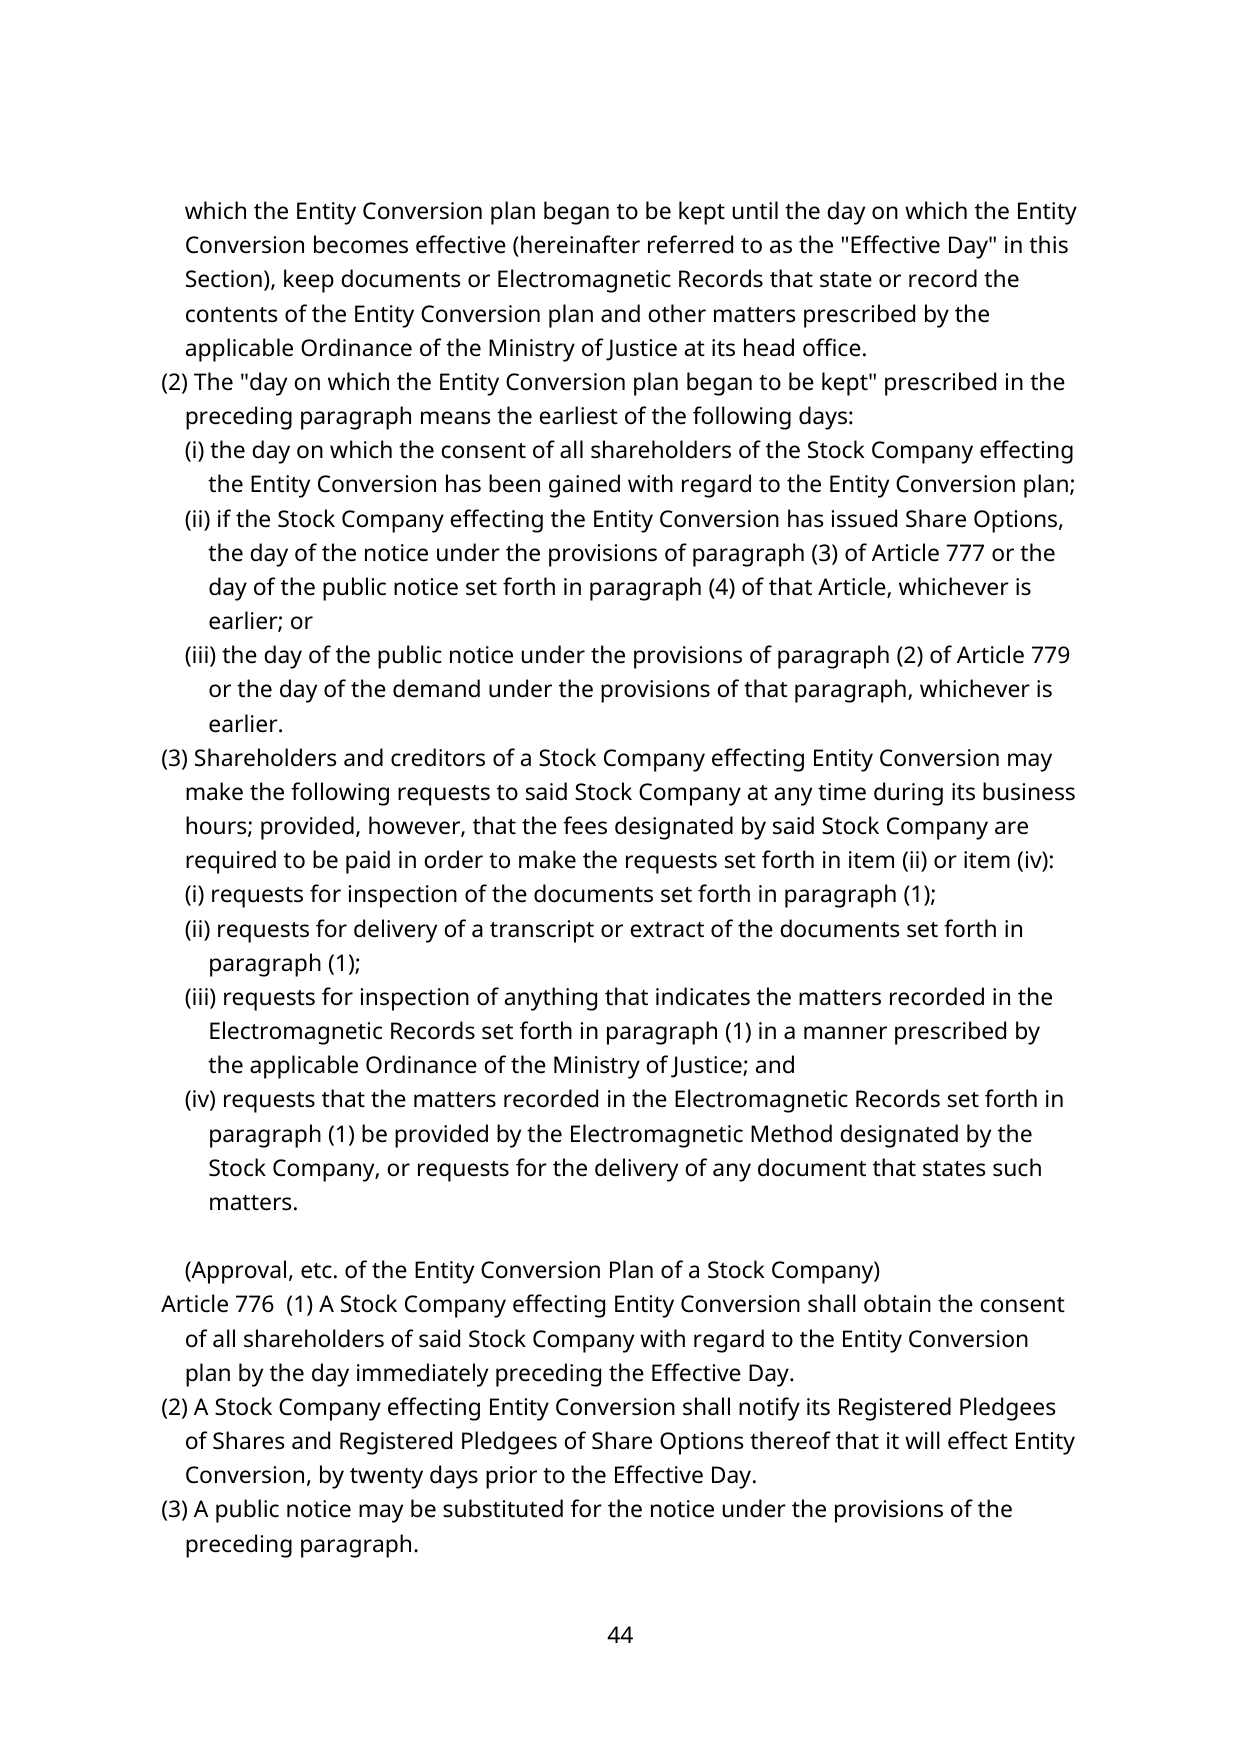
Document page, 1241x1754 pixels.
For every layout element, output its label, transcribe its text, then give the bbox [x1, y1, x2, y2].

text (iii) requests for inspection of anything that indicates the matters recorded in the Electromagnetic Records set forth in paragraph (1) in a manner prescribed by the applicable Ordinance of the Ministry of Justice; and [184, 979, 1079, 1082]
text (2) A Stock Company effecting Entity Conversion shall notify its Registered Pledgees of Shares and Registered Pledgees of Share Options thereof that it will effect Entity Conversion, by twenty days prior to the Effective Day. [161, 1389, 1079, 1492]
text (3) A public notice may be substituted for the notice under the provisions of the preceding paragraph. [161, 1492, 1079, 1560]
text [161, 194, 1079, 364]
text Article 776 (1) A Stock Company effecting Entity Conversion shall obtain the consent of all shareholders of said Stock Company with regard to the Entity Conversion plan by the day immediately preceding the Effective Day. [161, 1287, 1079, 1389]
text (Approval, etc. of the Entity Conversion Plan of a Stock Company) [184, 1253, 1079, 1287]
text (i) requests for inspection of the documents set forth in paragraph (1); [184, 877, 1079, 911]
text (iv) requests that the matters recorded in the Electromagnetic Records set forth in paragraph (1) be provided by the Electromagnetic Method designated by the Stock Company, or requests for the delivery of any document that states such matters. [184, 1082, 1079, 1219]
text (3) Shareholders and creditors of a Stock Company effecting Entity Conversion may make the following requests to said Stock Company at any time during its business hours; provided, however, that the fees designated by said Stock Company are required to be paid in order to make the requests set forth in item (ii) or item (iv): [161, 740, 1079, 877]
text (i) the day on which the consent of all shareholders of the Stock Company effecting the Entity Conversion has been gained with regard to the Entity Conversion plan; [184, 433, 1079, 501]
text (iii) the day of the public notice under the provisions of paragraph (2) of Article 779 or the day of the demand under the provisions of that paragraph, whichever is earlier. [184, 638, 1079, 740]
text (ii) if the Stock Company effecting the Entity Conversion has issued Share Options, the day of the notice under the provisions of paragraph (3) of Article 777 or the day of the public notice set forth in paragraph (4) of that Article, whichever is earlier; or [184, 501, 1079, 638]
text (2) The "day on which the Entity Conversion plan began to be kept" prescribed in the preceding paragraph means the earliest of the following days: [161, 364, 1079, 433]
text (ii) requests for delivery of a transcript or extract of the documents set forth in paragraph (1); [184, 911, 1079, 979]
